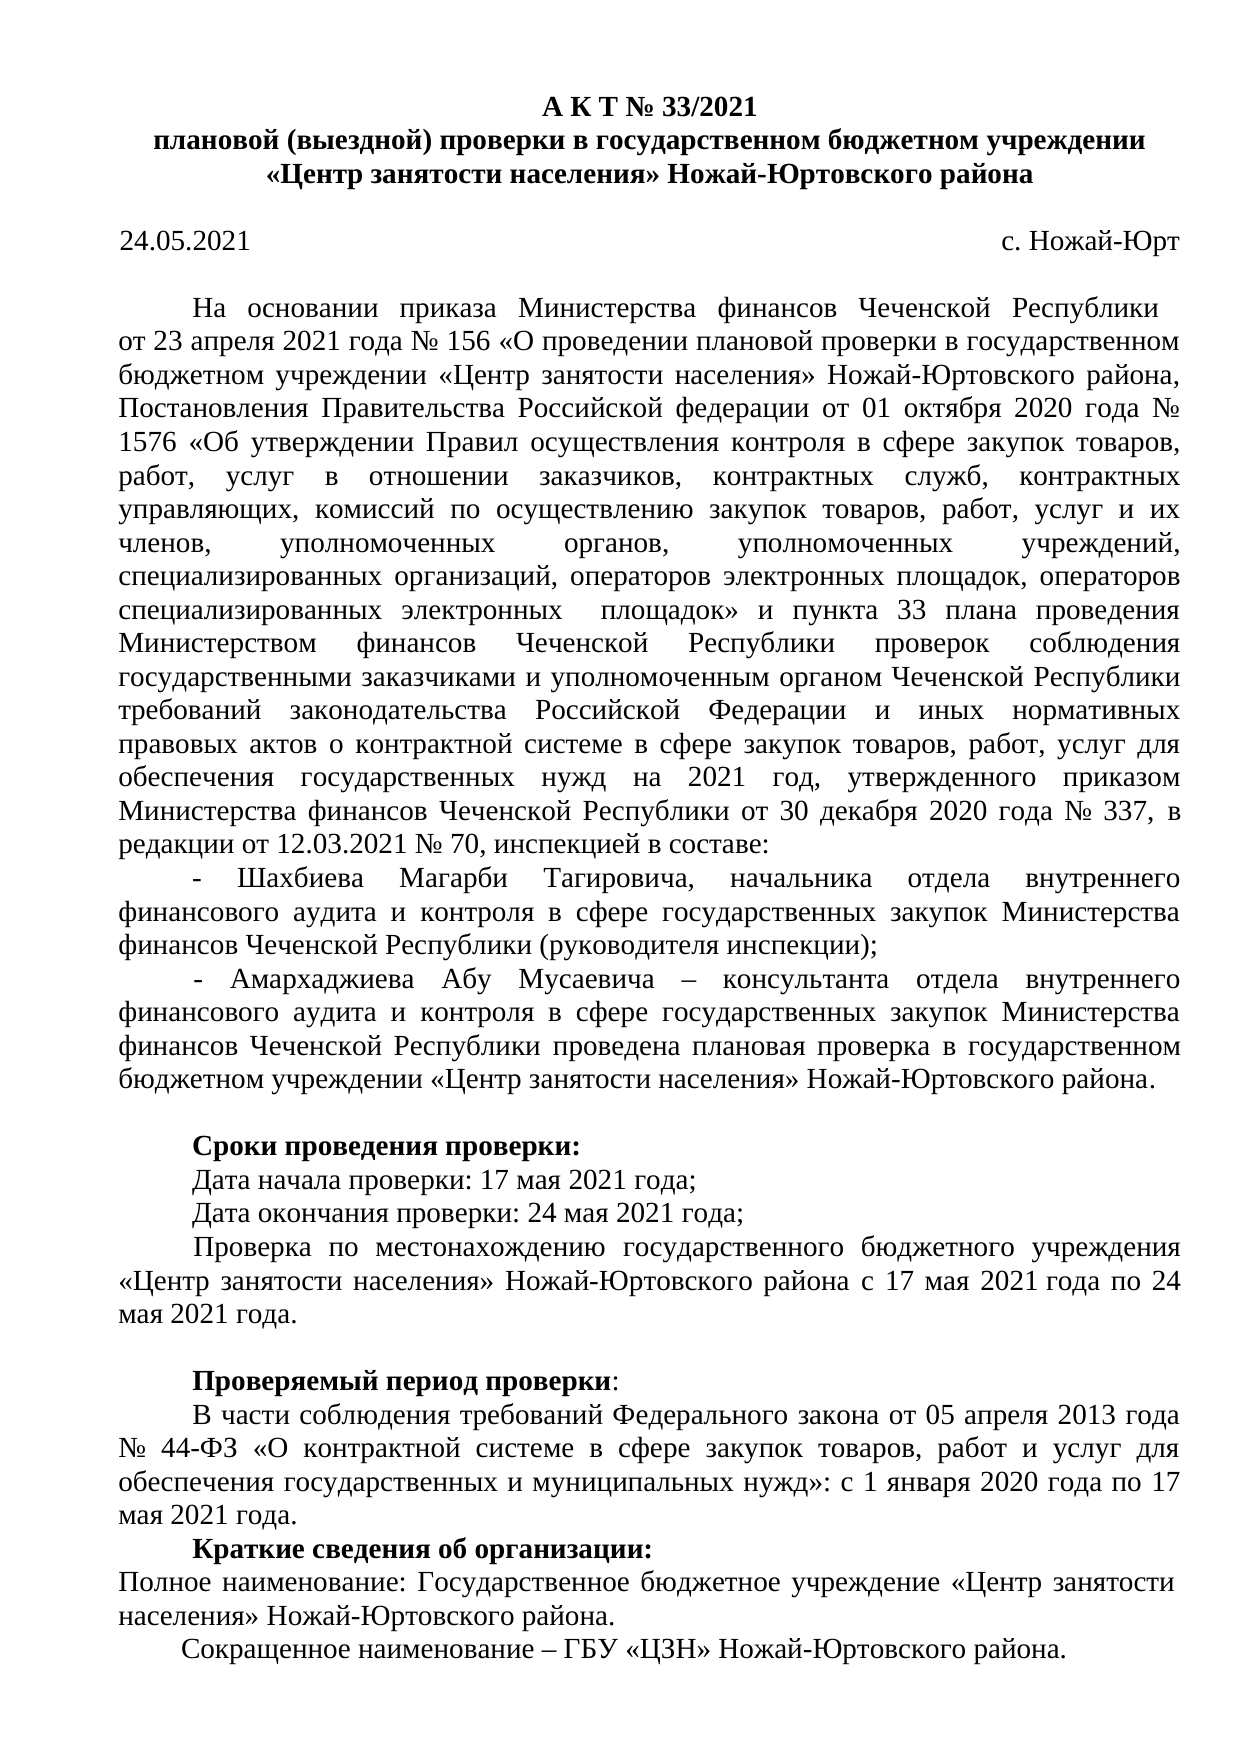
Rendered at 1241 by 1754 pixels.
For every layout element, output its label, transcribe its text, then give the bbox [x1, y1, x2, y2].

text Дата окончания проверки: 24 мая 2021 года; [118, 1196, 1181, 1229]
text Проверяемый период проверки: [118, 1363, 1181, 1397]
text плановой (выездной) проверки в государственном бюджетном учреждении «Центр занятости населения» Ножай-Юртовского района [118, 122, 1181, 189]
text Сроки проведения проверки: [118, 1128, 1181, 1162]
text Дата начала проверки: 17 мая 2021 года; [118, 1162, 1181, 1196]
text А К Т № 33/2021 [118, 89, 1181, 122]
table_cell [107, 1632, 1187, 1665]
text В части соблюдения требований Федерального закона от 05 апреля 2013 года № 44-ФЗ «О контрактной системе в сфере закупок товаров, работ и услуг для обеспечения государственных и муниципальных нужд»: с 1 января 2020 года по 17 мая 2021 года. [118, 1397, 1181, 1531]
text 24.05.2021 с. Ножай-Юрт [118, 223, 1181, 256]
text Краткие сведения об организации: [118, 1531, 1181, 1564]
text На основании приказа Министерства финансов Чеченской Республики от 23 апреля 2021 года № 156 «О проведении плановой проверки в государственном бюджетном учреждении «Центр занятости населения» Ножай-Юртовского района, Постановления Правительства Российской федерации от 01 октября 2020 года № 1576 «Об утверждении Правил осуществления контроля в сфере закупок товаров, работ, услуг в отношении заказчиков, контрактных служб, контрактных управляющих, комиссий по осуществлению закупок товаров, работ, услуг и их членов, уполномоченных органов, уполномоченных учреждений, специализированных организаций, операторов электронных площадок, операторов специализированных электронных площадок» и пункта 33 плана проведения Министерством финансов Чеченской Республики проверок соблюдения государственными заказчиками и уполномоченным органом Чеченской Республики требований законодательства Российской Федерации и иных нормативных правовых актов о контрактной системе в сфере закупок товаров, работ, услуг для обеспечения государственных нужд на 2021 год, утвержденного приказом Министерства финансов Чеченской Республики от 30 декабря 2020 года № 337, в редакции от 12.03.2021 № 70, инспекцией в составе: [118, 290, 1181, 860]
text Проверка по местонахождению государственного бюджетного учреждения «Центр занятости населения» Ножай-Юртовского района с 17 мая 2021 года по 24 мая 2021 года. [118, 1229, 1181, 1330]
text - Амархаджиева Абу Мусаевича – консультанта отдела внутреннего финансового аудита и контроля в сфере государственных закупок Министерства финансов Чеченской Республики проведена плановая проверка в государственном бюджетном учреждении «Центр занятости населения» Ножай-Юртовского района. [118, 961, 1181, 1095]
text - Шахбиева Магарби Тагировича, начальника отдела внутреннего финансового аудита и контроля в сфере государственных закупок Министерства финансов Чеченской Республики (руководителя инспекции); [118, 860, 1181, 961]
table_header Полное наименование: Государственное бюджетное учреждение «Центр занятости населения» Ножай-Юртовского района. [107, 1565, 1187, 1632]
